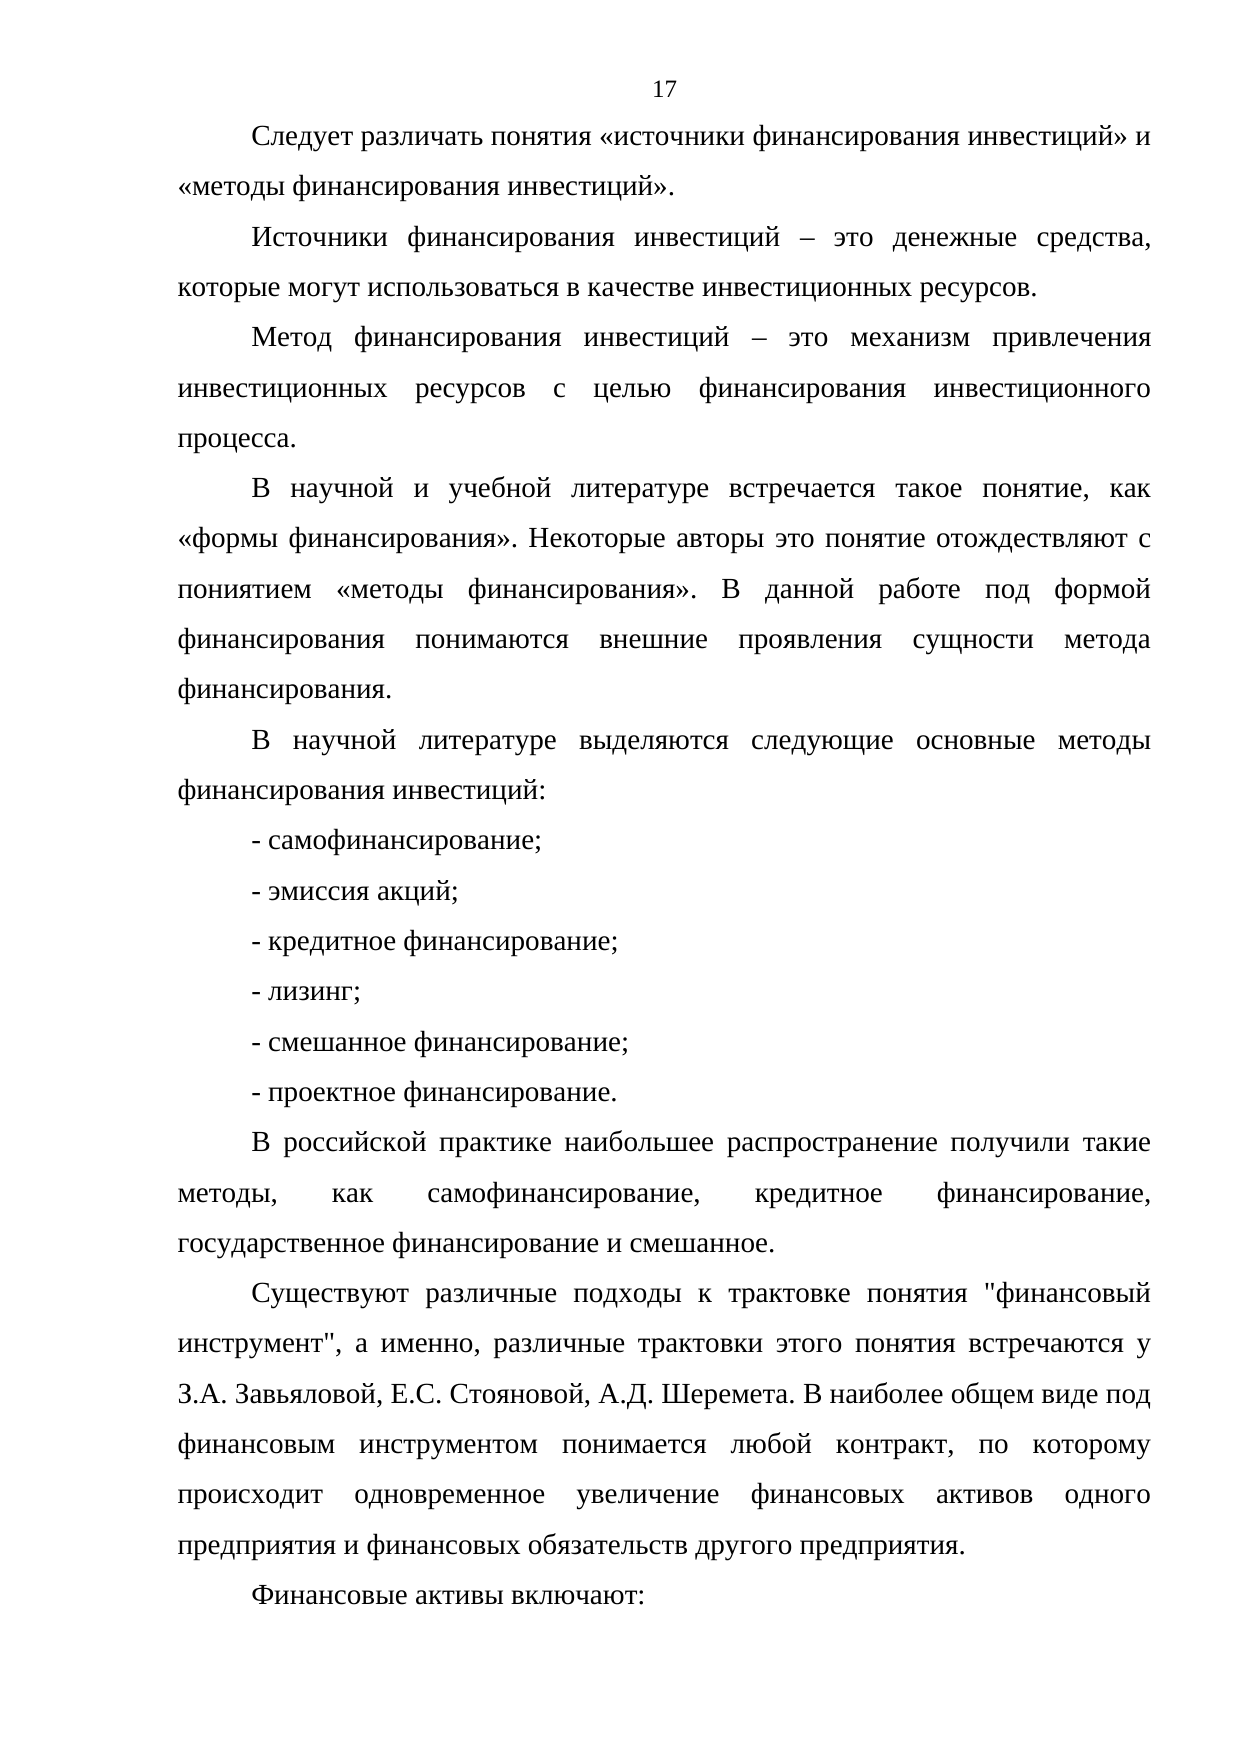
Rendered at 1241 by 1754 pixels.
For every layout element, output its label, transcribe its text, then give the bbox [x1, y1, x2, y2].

text Метод финансирования инвестиций – это механизм привлечения инвестиционных ресурсов с целью финансирования инвестиционного процесса. [177, 319, 1152, 453]
text - проектное финансирование. [177, 1074, 1152, 1108]
text - смешанное финансирование; [177, 1024, 1152, 1057]
text Источники финансирования инвестиций – это денежные средства, которые могут использоваться в качестве инвестиционных ресурсов. [177, 219, 1152, 303]
text Следует различать понятия «источники финансирования инвестиций» и «методы финансирования инвестиций». [177, 118, 1152, 202]
text В научной и учебной литературе встречается такое понятие, как «формы финансирования». Некоторые авторы это понятие отождествляют с пониятием «методы финансирования». В данной работе под формой финансирования понимаются внешние проявления сущности метода финансирования. [177, 470, 1152, 705]
text Существуют различные подходы к трактовке понятия "финансовый инструмент", а именно, различные трактовки этого понятия встречаются у З.А. Завьяловой, Е.С. Стояновой, А.Д. Шеремета. В наиболее общем виде под финансовым инструментом понимается любой контракт, по которому происходит одновременное увеличение финансовых активов одного предприятия и финансовых обязательств другого предприятия. [177, 1275, 1152, 1560]
text В научной литературе выделяются следующие основные методы финансирования инвестиций: [177, 722, 1152, 806]
text - самофинансирование; [177, 822, 1152, 856]
text - кредитное финансирование; [177, 923, 1152, 957]
text Финансовые активы включают: [177, 1577, 1152, 1611]
text В российской практике наибольшее распространение получили такие методы, как самофинансирование, кредитное финансирование, государственное финансирование и смешанное. [177, 1124, 1152, 1258]
text - эмиссия акций; [177, 873, 1152, 906]
text - лизинг; [177, 973, 1152, 1007]
